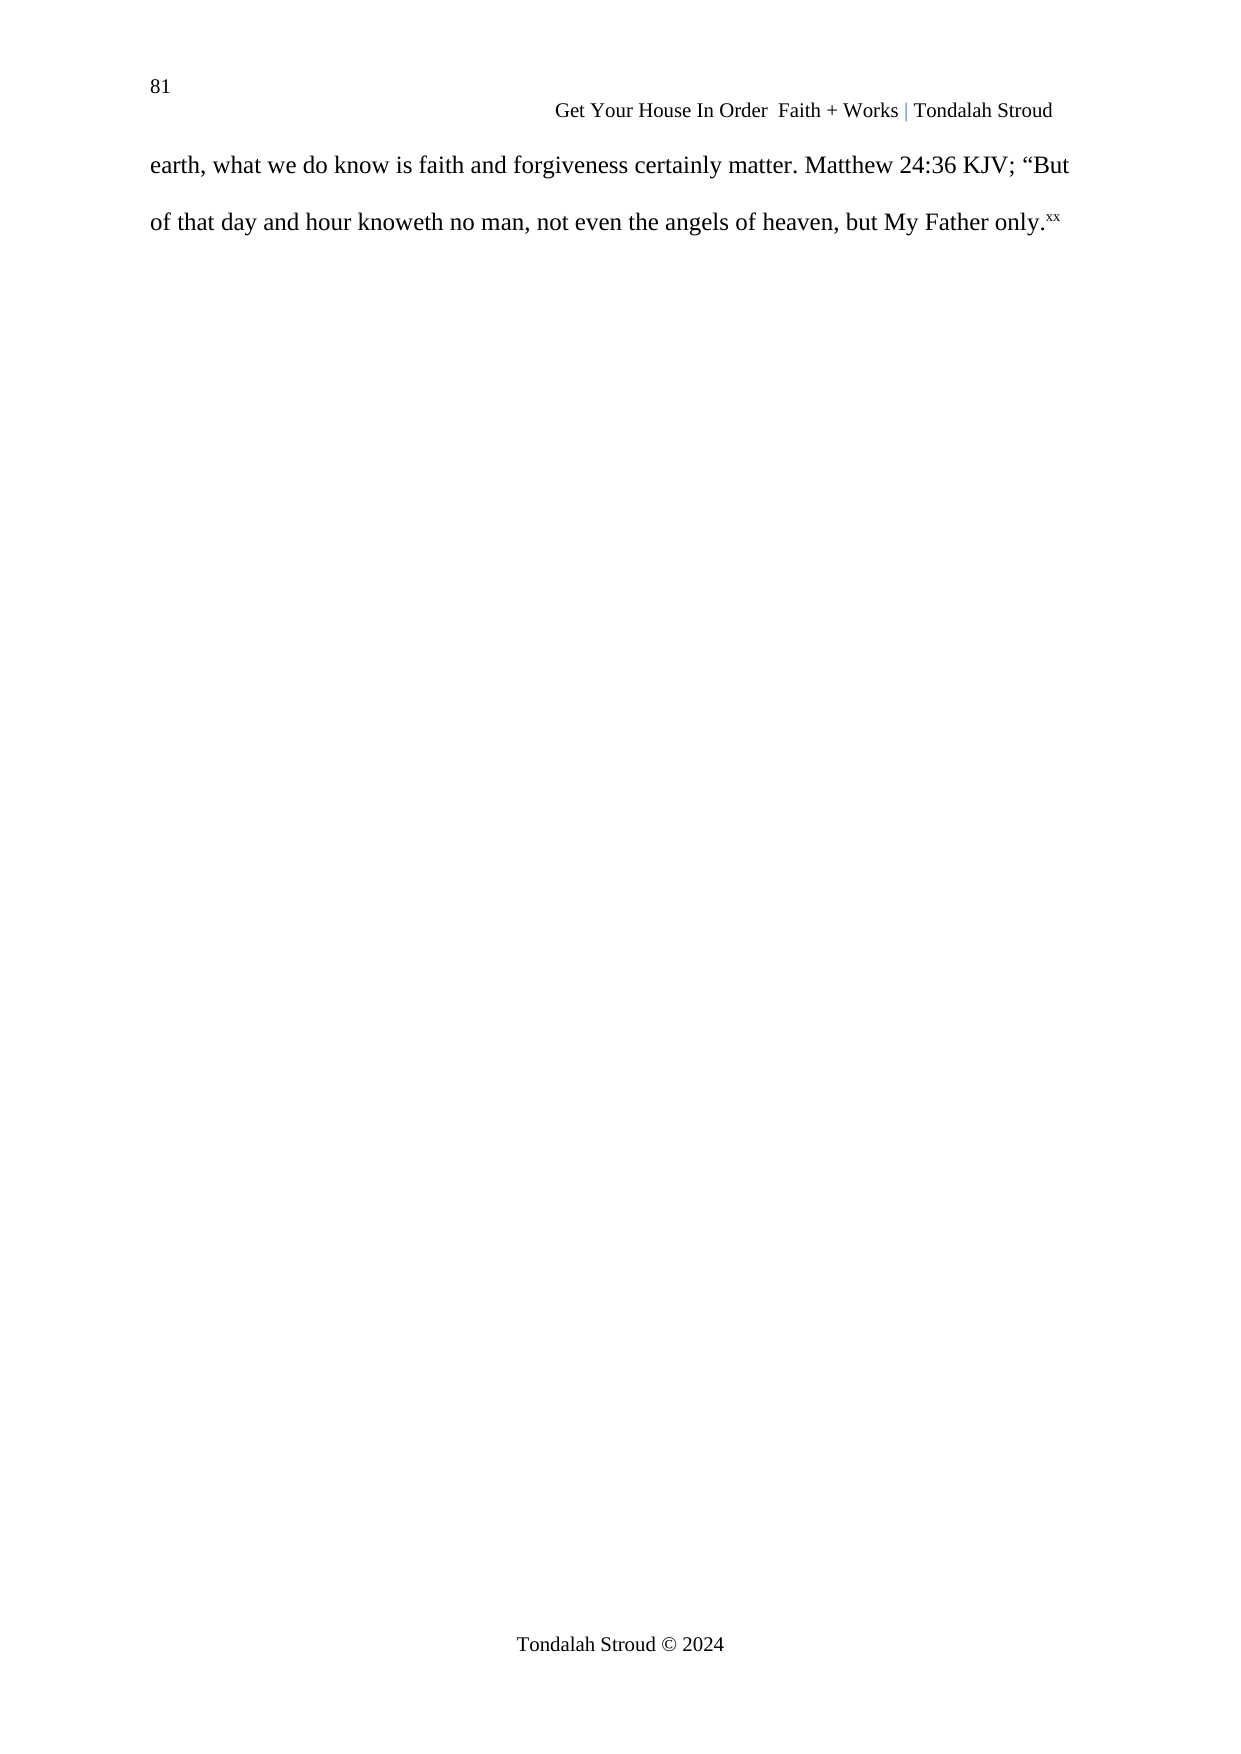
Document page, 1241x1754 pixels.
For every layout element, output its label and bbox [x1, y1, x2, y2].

text [150, 150, 1090, 236]
